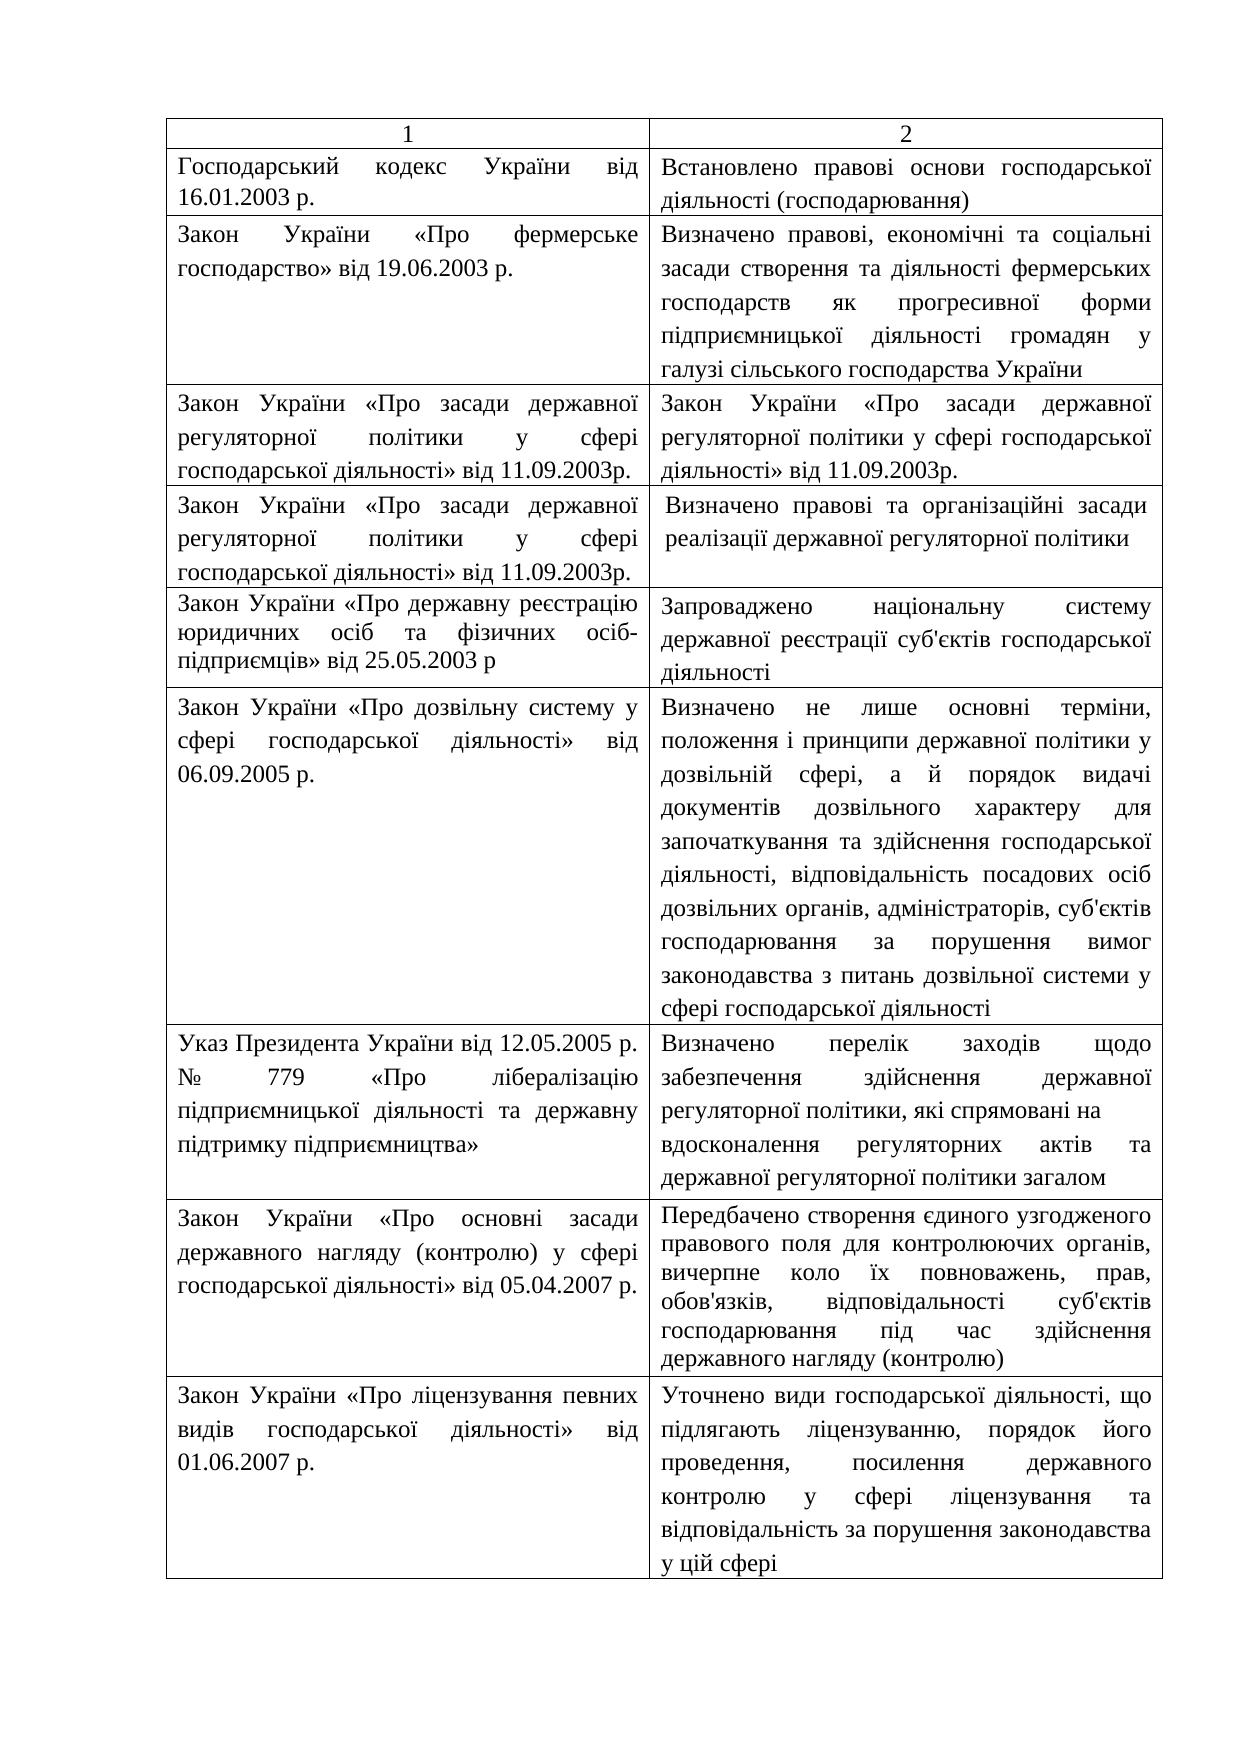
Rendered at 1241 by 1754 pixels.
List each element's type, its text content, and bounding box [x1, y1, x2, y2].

table_cell Передбачено створення єдиного узгодженого правового поля для контролюючих органів, вичерпне коло їх повноважень, прав, обов'язків, відповідальності суб'єктів господарювання під час здійснення державного нагляду (контролю) [650, 1200, 1162, 1376]
table_cell Закон України «Про основні засади державного нагляду (контролю) у сфері господарської діяльності» від 05.04.2007 р. [167, 1200, 649, 1376]
table_header 2 [650, 119, 1162, 148]
table_cell Встановлено правові основи господарської діяльності (господарювання) [650, 149, 1162, 215]
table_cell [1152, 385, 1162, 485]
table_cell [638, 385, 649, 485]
table_cell Закон України «Про фермерське господарство» від 19.06.2003 р. [167, 216, 649, 384]
table_header 1 [167, 119, 649, 148]
table_cell Закон України «Про дозвільну систему у сфері господарської діяльності» від 06.09.2005 р. [167, 688, 649, 1024]
table_cell Уточнено види господарської діяльності, що підлягають ліцензуванню, порядок його проведення, посилення державного контролю у сфері ліцензування та відповідальність за порушення законодавства у цій сфері [650, 1377, 1162, 1578]
table_cell Закон України «Про державну реєстрацію юридичних осіб та фізичних осіб- підприємців» від 25.05.2003 р [167, 588, 649, 687]
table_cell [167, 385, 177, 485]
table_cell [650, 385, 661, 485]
table_cell Запроваджено національну систему державної реєстрації суб'єктів господарської діяльності [650, 588, 1162, 687]
table_cell Закон України «Про ліцензування певних видів господарської діяльності» від 01.06.2007 р. [167, 1377, 649, 1578]
table_cell Указ Президента України від 12.05.2005 р. № 779 «Про лібералізацію підприємницької діяльності та державну підтримку підприємництва» [167, 1025, 649, 1199]
table_cell Господарський кодекс України від 16.01.2003 р. [167, 149, 649, 215]
table_cell Визначено перелік заходів щодо забезпечення здійснення державної регуляторної політики, які спрямовані на вдосконалення регуляторних актів та державної регуляторної політики загалом [650, 1025, 1162, 1199]
table_cell Закон України «Про засади державної регуляторної політики у сфері господарської діяльності» від 11.09.2003р. [167, 486, 649, 587]
table_cell Визначено правові, економічні та соціальні засади створення та діяльності фермерських господарств як прогресивної форми підприємницької діяльності громадян у галузі сільського господарства України [650, 216, 1162, 384]
table_cell Визначено правові та організаційні засади реалізації державної регуляторної політики [650, 486, 1162, 587]
table_cell Визначено не лише основні терміни, положення і принципи державної політики у дозвільній сфері, а й порядок видачі документів дозвільного характеру для започаткування та здійснення господарської діяльності, відповідальність посадових осіб дозвільних органів, адміністраторів, суб'єктів господарювання за порушення вимог законодавства з питань дозвільної системи у сфері господарської діяльності [650, 688, 1162, 1024]
